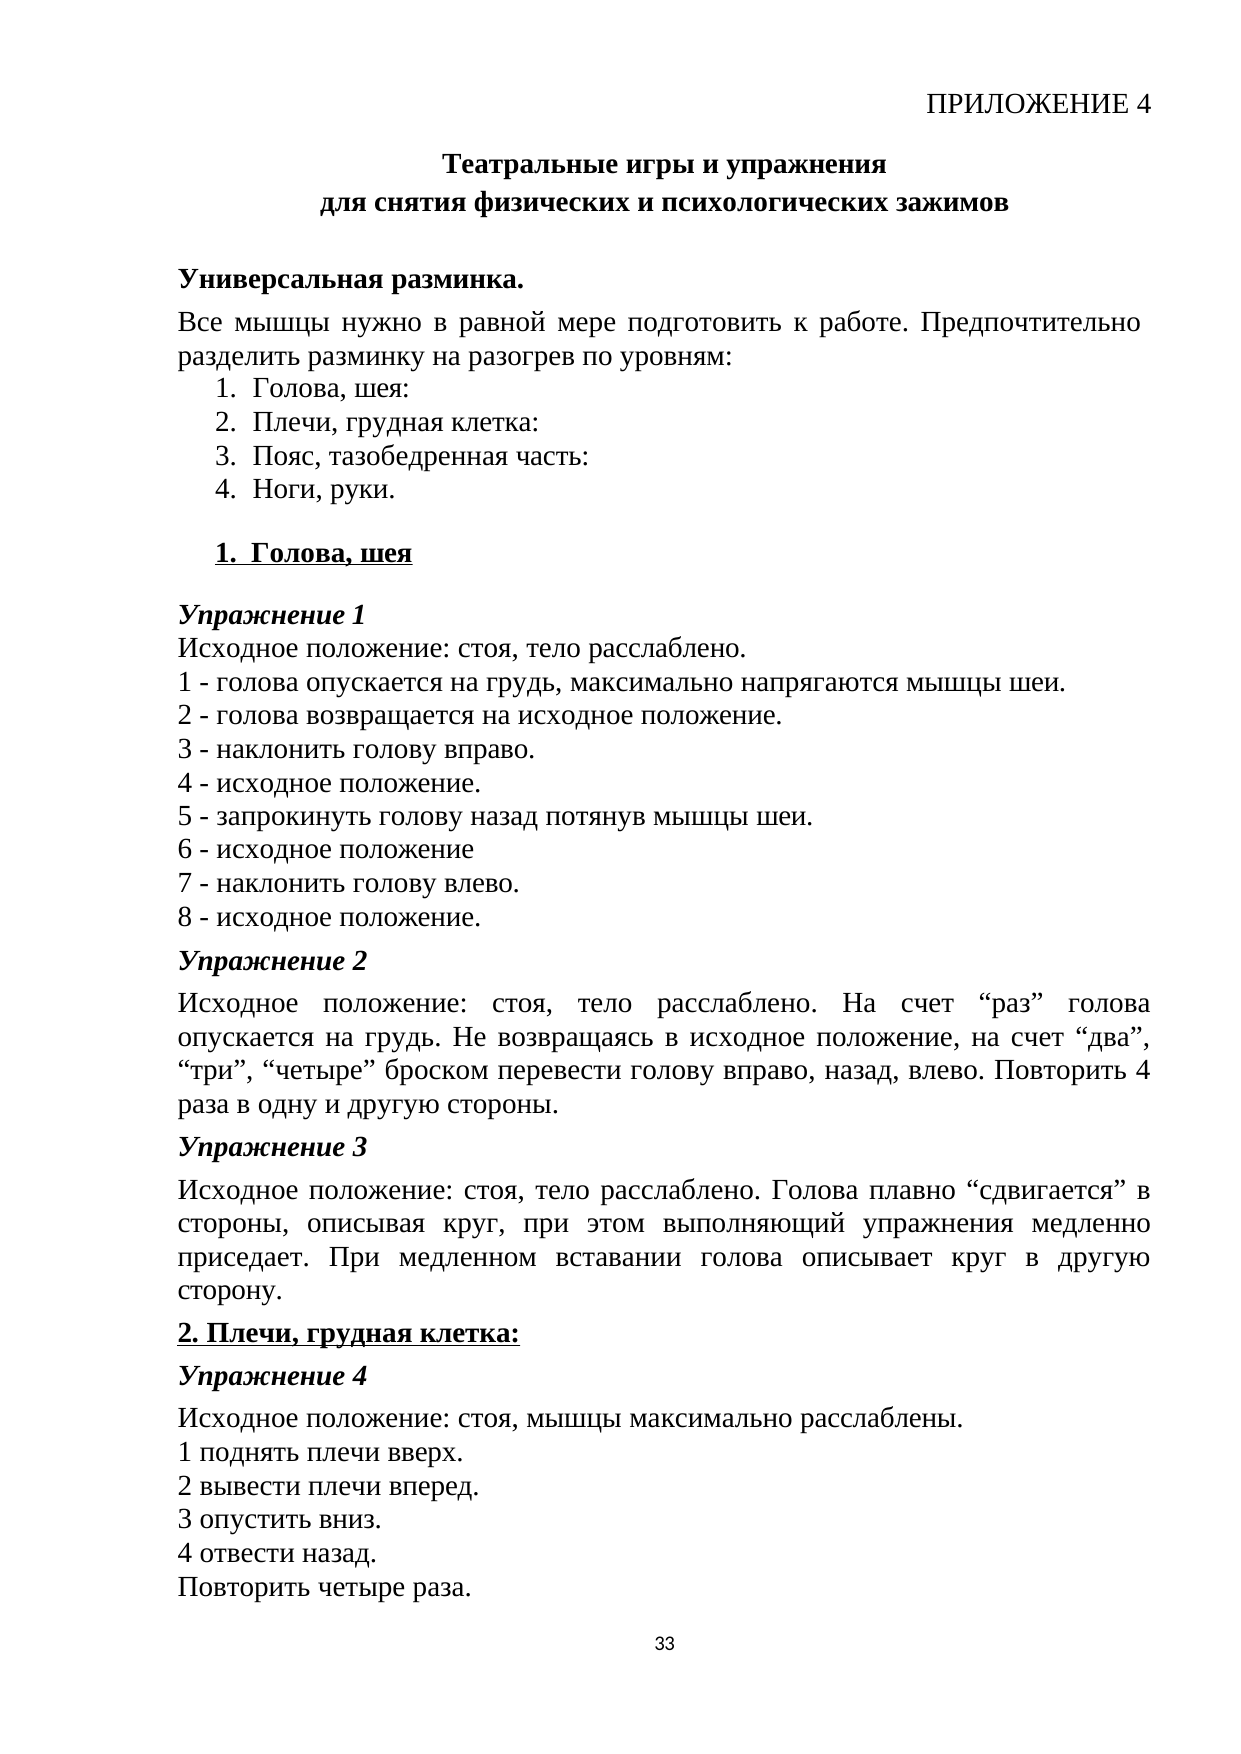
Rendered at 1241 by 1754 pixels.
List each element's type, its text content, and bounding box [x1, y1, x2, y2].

list опустить вниз. [177, 1502, 1181, 1535]
list - наклонить голову влево. [177, 866, 1181, 899]
list - исходное положение. [177, 765, 1181, 799]
text Исходное положение: стоя, тело расслаблено. На счет “раз” голова опускается на грудь. Не возвращаясь в исходное положение, на счет “два”, “три”, “четыре” броском перевести голову вправо, назад, влево. Повторить 4 раза в одну и другую стороны. [177, 985, 1152, 1119]
list - исходное положение [177, 832, 1181, 866]
list - наклонить голову вправо. [177, 732, 1181, 765]
text Исходное положение: стоя, тело расслаблено. [177, 631, 1181, 664]
list - голова опускается на грудь, максимально напрягаются мышцы шеи. [177, 664, 1181, 698]
text Исходное положение: стоя, мышцы максимально расслаблены. [177, 1401, 1181, 1434]
list Плечи, грудная клетка: [215, 405, 1181, 438]
text ПРИЛОЖЕНИЕ 4 [148, 86, 1152, 119]
subtitle Упражнение 1 [177, 598, 1181, 631]
list Плечи, грудная клетка: [177, 1316, 1181, 1349]
text Универсальная разминка. [177, 261, 1181, 295]
text Театральные игры и упражнения [326, 146, 1003, 179]
list - голова возвращается на исходное положение. [177, 698, 1181, 732]
list отвести назад. Повторить четыре раза. [177, 1535, 472, 1602]
list Ноги, руки. [215, 472, 1181, 505]
text Все мышцы нужно в равной мере подготовить к работе. Предпочтительно разделить разминку на разогрев по уровням: [177, 304, 1181, 371]
subtitle Упражнение 2 [177, 943, 1181, 976]
list - исходное положение. [177, 899, 1181, 933]
list Пояс, тазобедренная часть: [215, 438, 1181, 472]
list Голова, шея [215, 535, 1181, 568]
list Голова, шея: [215, 371, 1181, 405]
list вывести плечи вперед. [177, 1468, 1181, 1502]
text Исходное положение: стоя, тело расслаблено. Голова плавно “сдвигается” в стороны, описывая круг, при этом выполняющий упражнения медленно приседает. При медленном вставании голова описывает круг в другую сторону. [177, 1172, 1152, 1306]
subtitle Упражнение 3 [177, 1129, 1181, 1163]
subtitle Упражнение 4 [177, 1358, 1181, 1392]
list - запрокинуть голову назад потянув мышцы шеи. [177, 799, 1181, 832]
list поднять плечи вверх. [177, 1434, 1181, 1468]
text для снятия физических и психологических зажимов [148, 184, 1181, 218]
